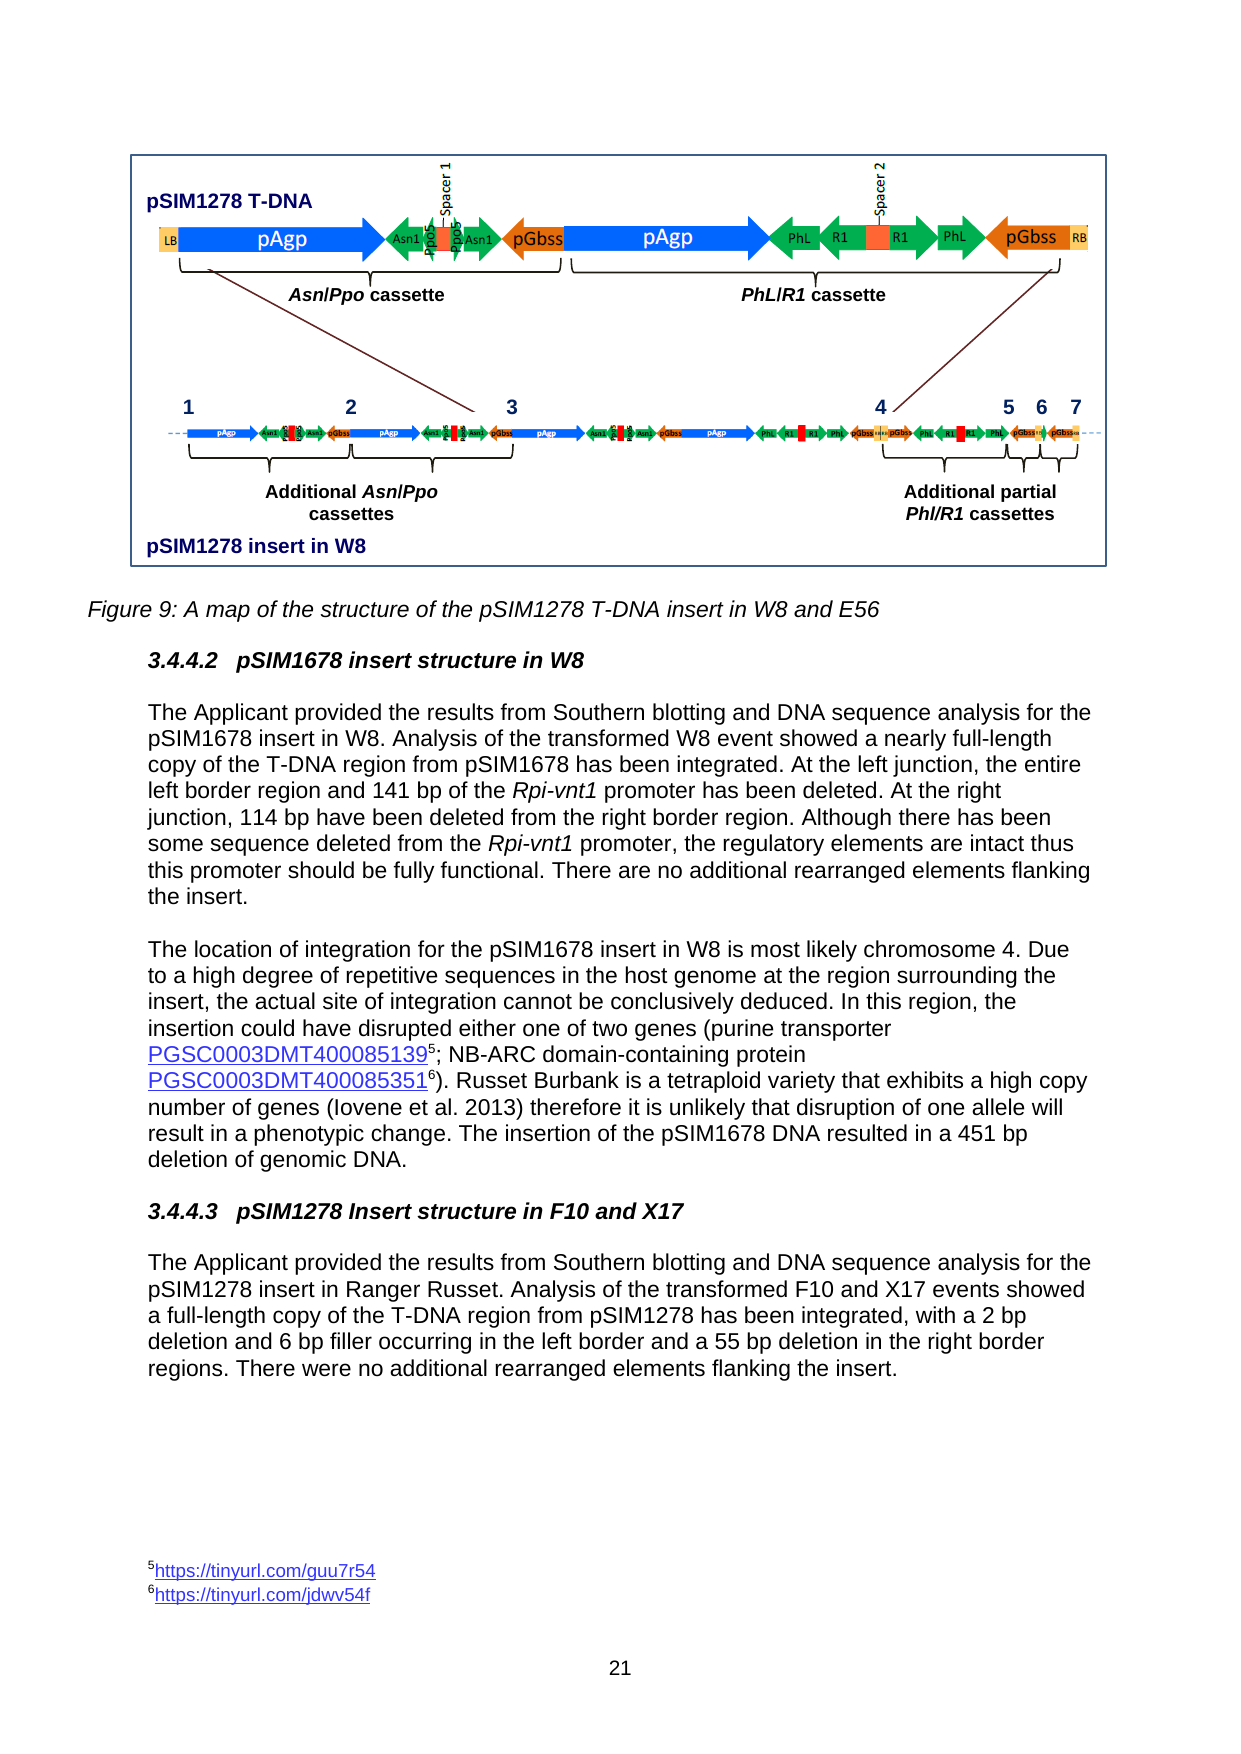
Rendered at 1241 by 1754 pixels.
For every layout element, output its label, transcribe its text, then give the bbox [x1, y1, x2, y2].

picture [148, 156, 1094, 269]
subtitle 3.4.4.3 pSIM1278 Insert structure in F10 and X17 [148, 1198, 1092, 1224]
text The Applicant provided the results from Southern blotting and DNA sequence analysis for the pSIM1678 insert in W8. Analysis of the transformed W8 event showed a nearly full-length copy of the T-DNA region from pSIM1678 has been integrated. At the left junction, the entire left border region and 141 bp of the Rpi-vnt1 promoter has been deleted. At the right junction, 114 bp have been deleted from the right border region. Although there has been some sequence deleted from the Rpi-vnt1 promoter, the regulatory elements are intact thus this promoter should be fully functional. There are no additional rearranged elements flanking the insert. [148, 698, 1092, 909]
title Figure 9: A map of the structure of the pSIM1278 T-DNA insert in W8 and E56 [87, 596, 1092, 622]
text The location of integration for the pSIM1678 insert in W8 is most likely chromosome 4. Due to a high degree of repetitive sequences in the host genome at the region surrounding the insert, the actual site of integration cannot be conclusively deduced. In this region, the insertion could have disrupted either one of two genes (purine transporter PGSC0003DMT400085139; NB-ARC domain-containing protein PGSC0003DMT400085351). Russet Burbank is a tetraploid variety that exhibits a high copy number of genes (Iovene et al. 2013) therefore it is unlikely that disruption of one allele will result in a phenotypic change. The insertion of the pSIM1678 DNA resulted in a 451 bp deletion of genomic DNA. [148, 936, 1092, 1173]
picture [162, 412, 1105, 447]
subtitle 3.4.4.2 pSIM1678 insert structure in W8 [148, 647, 1092, 673]
text The Applicant provided the results from Southern blotting and DNA sequence analysis for the pSIM1278 insert in Ranger Russet. Analysis of the transformed F10 and X17 events showed a full-length copy of the T-DNA region from pSIM1278 has been integrated, with a 2 bp deletion and 6 bp filler occurring in the left border and a 55 bp deletion in the right border regions. There were no additional rearranged elements flanking the insert. [148, 1249, 1092, 1381]
